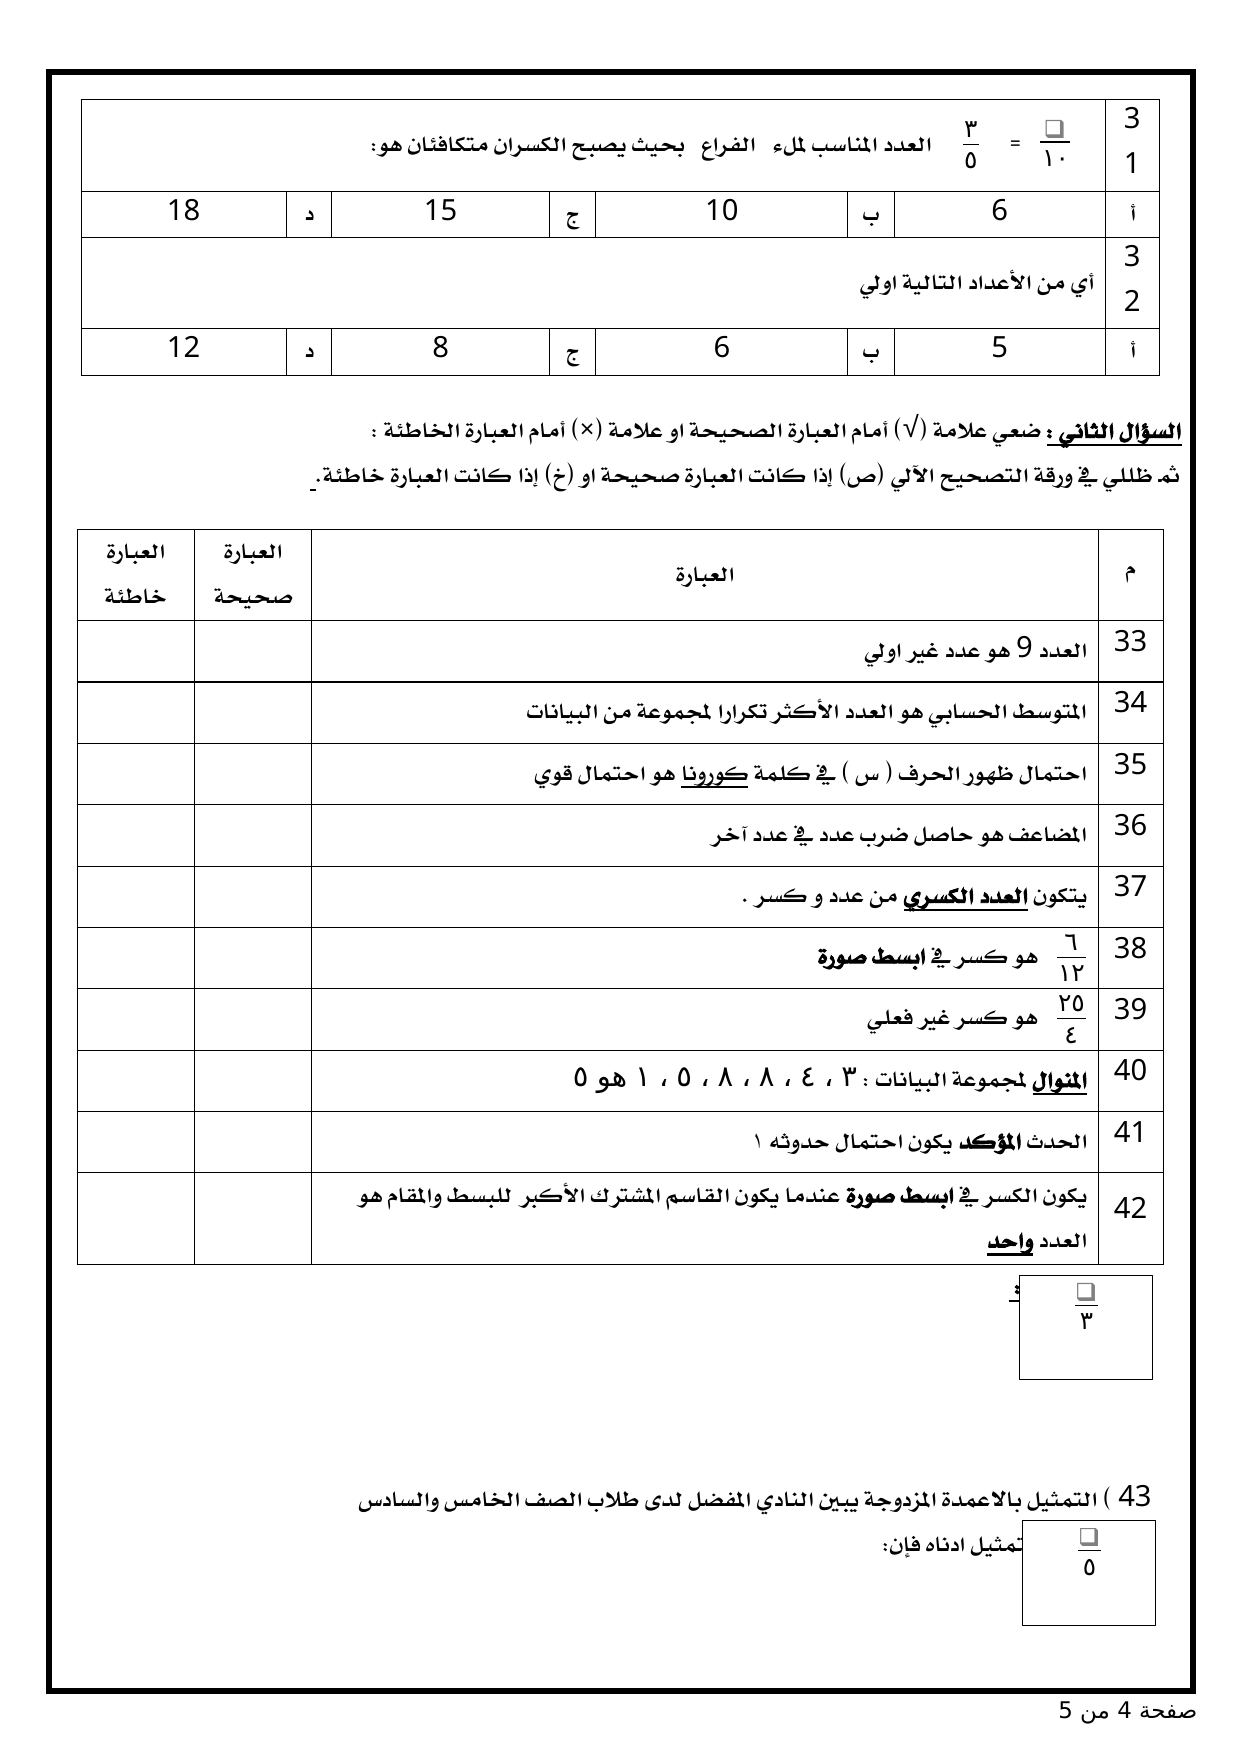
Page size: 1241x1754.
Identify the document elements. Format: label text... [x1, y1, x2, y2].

table_cell ب [848, 192, 894, 237]
table_cell المتوسط الحسابي هو العدد الأكثر تكرارا لمجموعة من البيانات [312, 683, 1098, 743]
table_cell 32 [1106, 238, 1159, 328]
table_cell 5 [895, 329, 1105, 374]
table_cell [195, 621, 311, 681]
table_cell 6 [596, 329, 847, 374]
table_cell 42 [1099, 1173, 1163, 1264]
table_cell د [287, 192, 331, 237]
table_cell أ [1106, 192, 1159, 237]
table_cell [195, 1173, 311, 1264]
table_cell 39 [1099, 989, 1163, 1049]
table_cell [78, 621, 194, 681]
table_cell 15 [332, 192, 549, 237]
table_cell [195, 928, 311, 988]
table_cell [78, 805, 194, 866]
table_cell [78, 928, 194, 988]
table_header العبارة [312, 530, 1098, 620]
table_cell 31 [1106, 100, 1159, 191]
table_cell ب [848, 329, 894, 374]
table_cell 33 [1099, 621, 1163, 681]
table_cell 36 [1099, 805, 1163, 866]
table_cell 40 [1099, 1051, 1163, 1111]
table_cell = العدد المناسب لملء الفراع بحيث يصبح الكسران متكافئان هو: [82, 100, 1105, 191]
table_cell أي من الأعداد التالية اولي [82, 238, 1105, 328]
table_cell 18 [82, 192, 286, 237]
table_cell ج [550, 192, 595, 237]
table_cell [78, 1051, 194, 1111]
table_cell [78, 1173, 194, 1264]
table_cell [195, 683, 311, 743]
table_cell [78, 683, 194, 743]
text ثم ظللي في ورقة التصحيح الآلي (ص) إذا كانت العبارة صحيحة او (خ) إذا كانت العبارة خاطئة. [59, 454, 1181, 499]
table_cell الحدث المؤكد يكون احتمال حدوثه ١ [312, 1112, 1098, 1172]
table_cell [195, 744, 311, 804]
table_cell ج [550, 329, 595, 374]
table_header العبارة صحيحة [195, 530, 311, 620]
table_cell 38 [1099, 928, 1163, 988]
table_cell أ [1106, 329, 1159, 374]
table_cell يتكون العدد الكسري من عدد و كسر . [312, 867, 1098, 927]
table_cell هو كسر في ابسط صورة [312, 928, 1098, 988]
table_cell 35 [1099, 744, 1163, 804]
text السؤال الثالث : [118, 1265, 1152, 1310]
table_cell هو كسر غير فعلي [312, 989, 1098, 1049]
table_cell [78, 1112, 194, 1172]
text 43 ) التمثيل بالاعمدة المزدوجة يبين النادي المفضل لدى طلاب الصف الخامس والسادس [118, 1478, 1152, 1523]
table_cell 34 [1099, 683, 1163, 743]
text استنادا الى التمثيل ادناه فإن: [118, 1523, 1022, 1568]
table_cell د [287, 329, 331, 374]
table_cell [195, 867, 311, 927]
table_cell 8 [332, 329, 549, 374]
table_cell [195, 805, 311, 866]
table_cell 6 [895, 192, 1105, 237]
table_cell يكون الكسر في ابسط صورة عندما يكون القاسم المشترك الأكبر للبسط والمقام هو العدد واحد [312, 1173, 1098, 1264]
table_cell [78, 744, 194, 804]
table_cell [195, 989, 311, 1049]
table_cell [195, 1051, 311, 1111]
table_cell المضاعف هو حاصل ضرب عدد في عدد آخر [312, 805, 1098, 866]
table_header العبارة خاطئة [78, 530, 194, 620]
table_cell احتمال ظهور الحرف ( س ) في كلمة كورونا هو احتمال قوي [312, 744, 1098, 804]
text السؤال الثاني : ضعي علامة (√) أمام العبارة الصحيحة او علامة (×) أمام العبارة الخاطئة : [59, 409, 1181, 454]
table_header م [1099, 530, 1163, 620]
table_cell 10 [596, 192, 847, 237]
table_cell [78, 989, 194, 1049]
table_cell 37 [1099, 867, 1163, 927]
table_cell العدد 9 هو عدد غير اولي [312, 621, 1098, 681]
table_cell 41 [1099, 1112, 1163, 1172]
table_cell المنوال لمجموعة البيانات : ٣ ، ٤ ، ٨ ، ٨ ، ٥ ، ١ هو ٥ [312, 1051, 1098, 1111]
table_cell [78, 867, 194, 927]
table_cell [195, 1112, 311, 1172]
table_cell 12 [82, 329, 286, 374]
